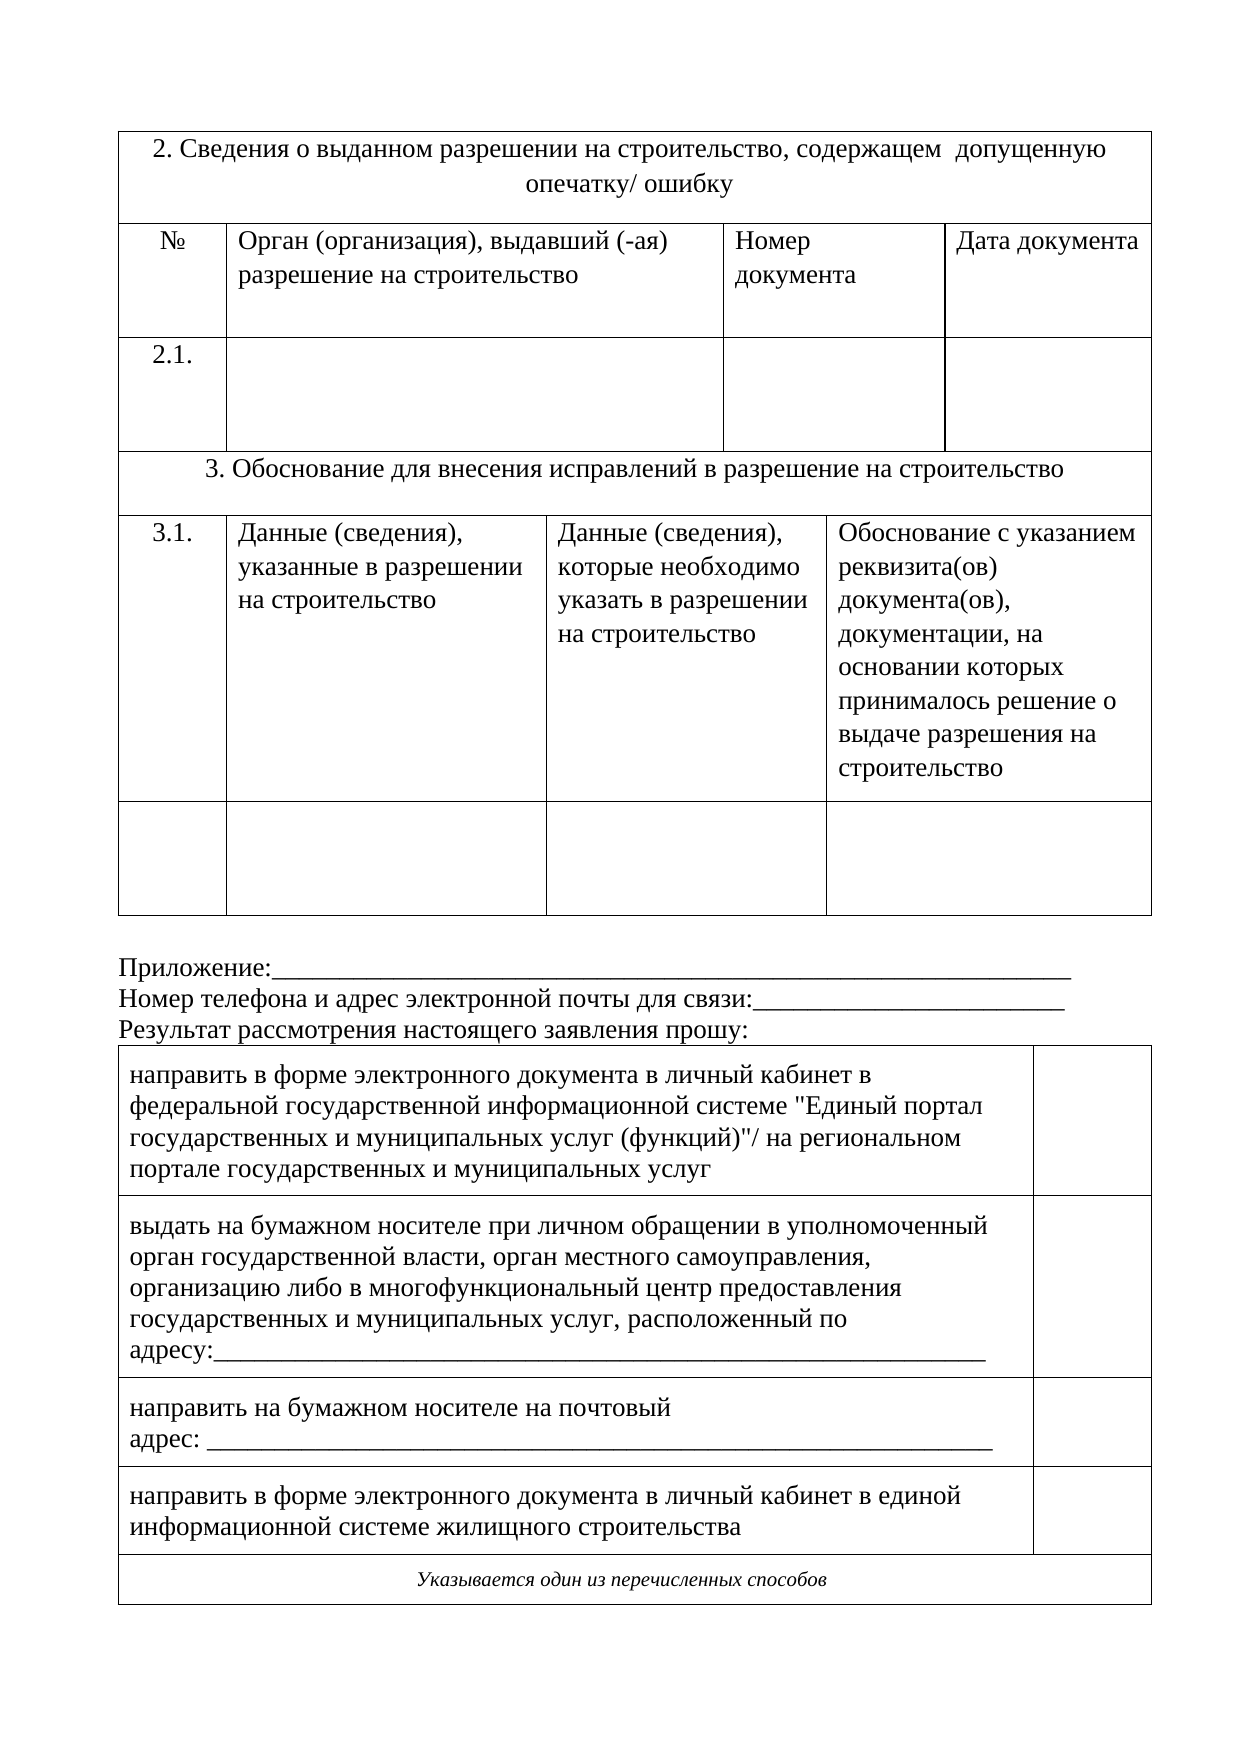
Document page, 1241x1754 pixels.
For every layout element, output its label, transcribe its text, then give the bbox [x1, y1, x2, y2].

table_cell [1034, 1196, 1151, 1377]
text Номер телефона и адрес электронной почты для связи:_______________________ [118, 982, 1152, 1014]
table_header [1034, 1046, 1151, 1195]
table_cell выдать на бумажном носителе при личном обращении в уполномоченный орган государственной власти, орган местного самоуправления, организацию либо в многофункциональный центр предоставления государственных и муниципальных услуг, расположенный по адресу:_________________________________________________________ [119, 1196, 1033, 1377]
table_cell Дата документа [946, 224, 1151, 337]
table_cell [946, 338, 1151, 451]
table_cell [1034, 1378, 1151, 1466]
table_cell [227, 338, 723, 451]
table_cell Данные (сведения), которые необходимо указать в разрешении на строительство [547, 516, 826, 801]
text Приложение:___________________________________________________________ [118, 951, 1152, 982]
table_cell [227, 802, 546, 914]
table_header направить в форме электронного документа в личный кабинет в федеральной государственной информационной системе "Единый портал государственных и муниципальных услуг (функций)"/ на региональном портале государственных и муниципальных услуг [119, 1046, 1033, 1195]
table_cell 3.1. [119, 516, 226, 801]
table_cell направить на бумажном носителе на почтовый адрес: __________________________________________________________ [119, 1378, 1033, 1466]
table_cell Орган (организация), выдавший (-ая) разрешение на строительство [227, 224, 723, 337]
table_cell Обоснование с указанием реквизита(ов) документа(ов), документации, на основании которых принималось решение о выдаче разрешения на строительство [827, 516, 1151, 801]
table_cell [1034, 1467, 1151, 1554]
text Результат рассмотрения настоящего заявления прошу: [118, 1014, 1152, 1045]
table_cell [827, 802, 1151, 914]
table_cell [724, 338, 944, 451]
table_cell Номер документа [724, 224, 944, 337]
table_cell Данные (сведения), указанные в разрешении на строительство [227, 516, 546, 801]
table_cell № [119, 224, 226, 337]
table_cell [119, 802, 226, 914]
table_cell 2.1. [119, 338, 226, 451]
table_cell 3. Обоснование для внесения исправлений в разрешение на строительство [119, 452, 1151, 515]
table_cell [547, 802, 826, 914]
table_cell Указывается один из перечисленных способов [119, 1555, 1151, 1604]
table_cell направить в форме электронного документа в личный кабинет в единой информационной системе жилищного строительства [119, 1467, 1033, 1554]
table_cell 2. Сведения о выданном разрешении на строительство, содержащем допущенную опечатку/ ошибку [119, 132, 1151, 223]
